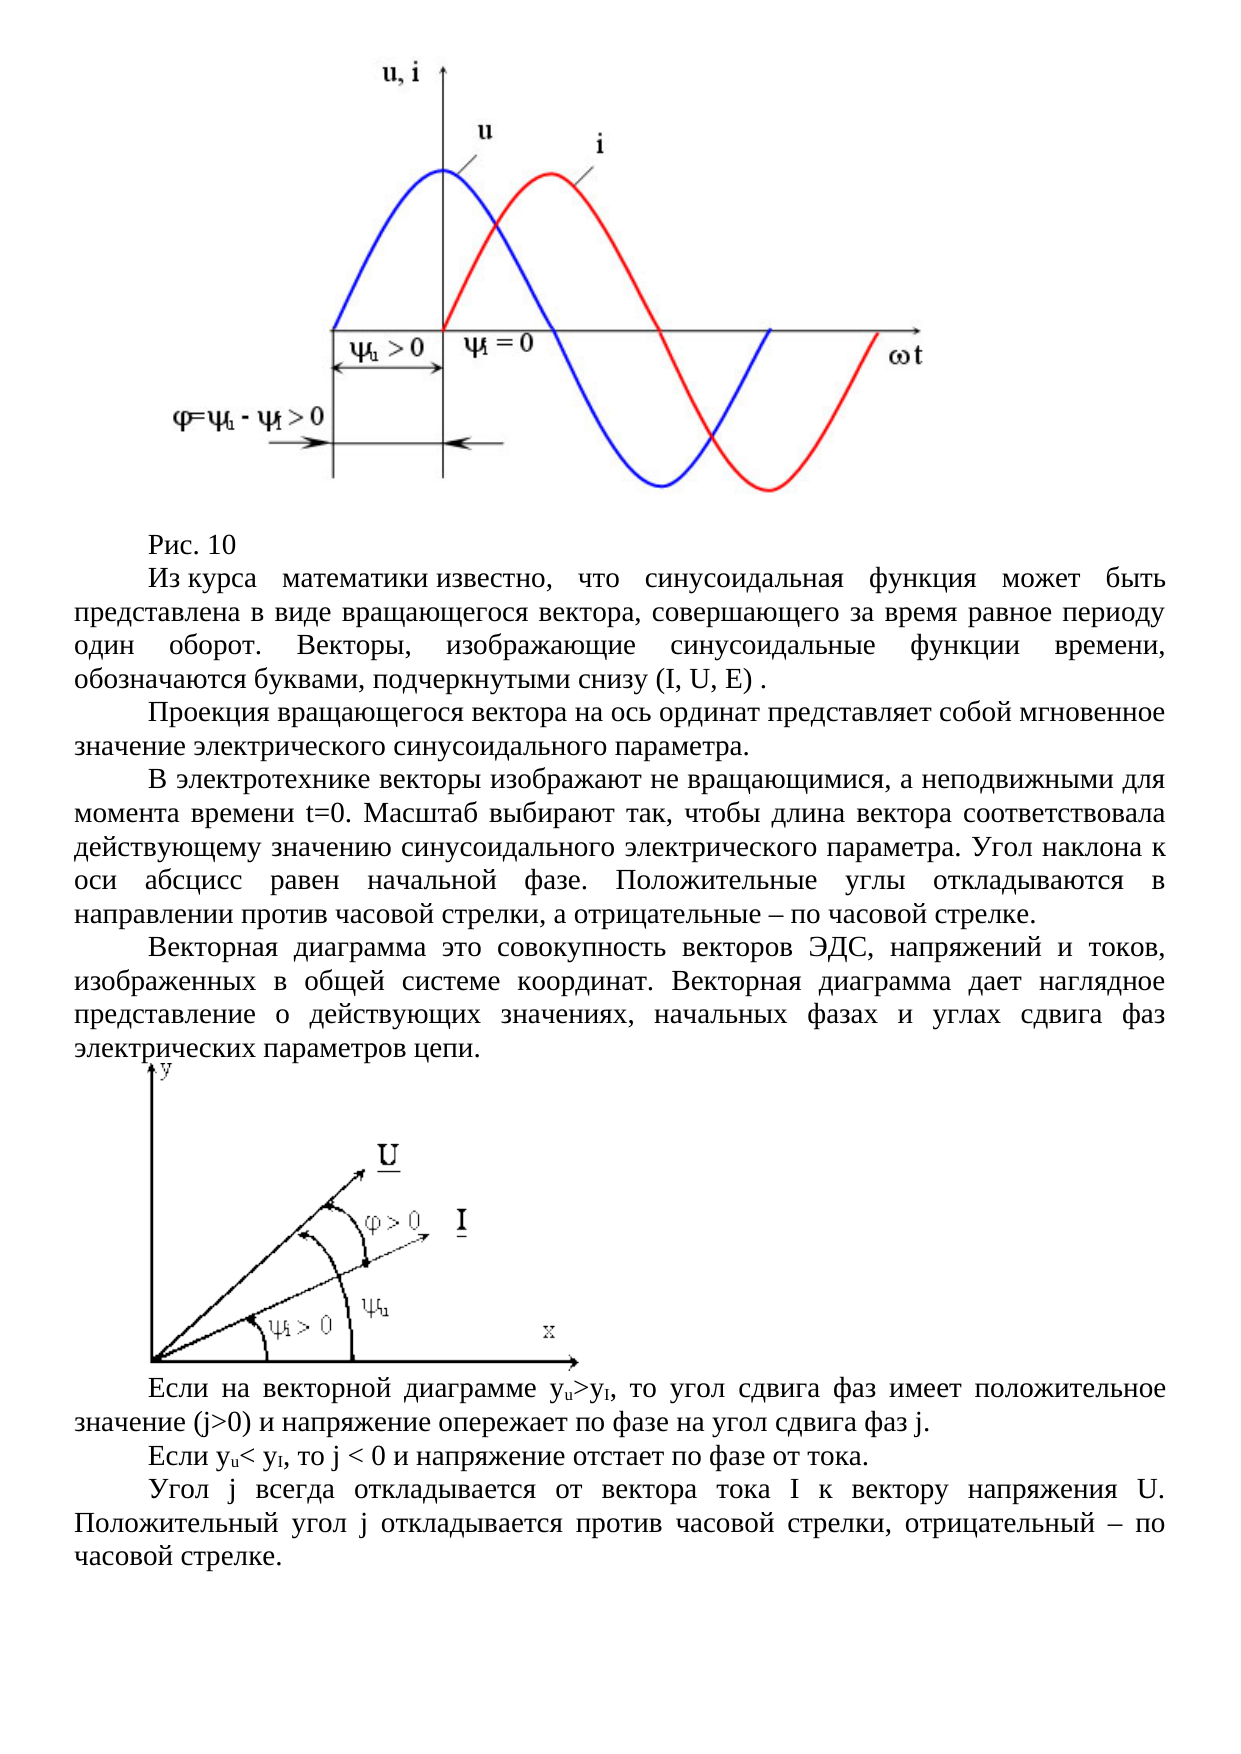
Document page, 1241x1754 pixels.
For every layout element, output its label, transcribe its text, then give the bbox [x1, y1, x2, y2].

text Если yu< yI, то j < 0 и напряжение отстает по фазе от тока. [74, 1438, 1167, 1471]
text Если на векторной диаграмме yu>yI, то угол сдвига фаз имеет положительное значение (j>0) и напряжение опережает по фазе на угол сдвига фаз j. [74, 1371, 1167, 1438]
text Угол j всегда откладывается от вектора тока I к вектору напряжения U. Положительный угол j откладывается против часовой стрелки, отрицательный – по часовой стрелке. [74, 1471, 1167, 1572]
text Векторная диаграмма это совокупность векторов ЭДС, напряжений и токов, изображенных в общей системе координат. Векторная диаграмма дает наглядное представление о действующих значениях, начальных фазах и углах сдвига фаз электрических параметров цепи. [74, 929, 1167, 1063]
picture [147, 44, 935, 527]
text Рис. 10 [74, 527, 1167, 560]
picture [147, 1063, 579, 1371]
text В электротехнике векторы изображают не вращающимися, а неподвижными для момента времени t=0. Масштаб выбирают так, чтобы длина вектора соответствовала действующему значению синусоидального электрического параметра. Угол наклона к оси абсцисс равен начальной фазе. Положительные углы откладываются в направлении против часовой стрелки, а отрицательные – по часовой стрелке. [74, 762, 1167, 929]
text Из курса математики известно, что синусоидальная функция может быть представлена в виде вращающегося вектора, совершающего за время равное периоду один оборот. Векторы, изображающие синусоидальные функции времени, обозначаются буквами, подчеркнутыми снизу (I, U, E) . [74, 560, 1167, 694]
text Проекция вращающегося вектора на ось ординат представляет собой мгновенное значение электрического синусоидального параметра. [74, 694, 1167, 762]
